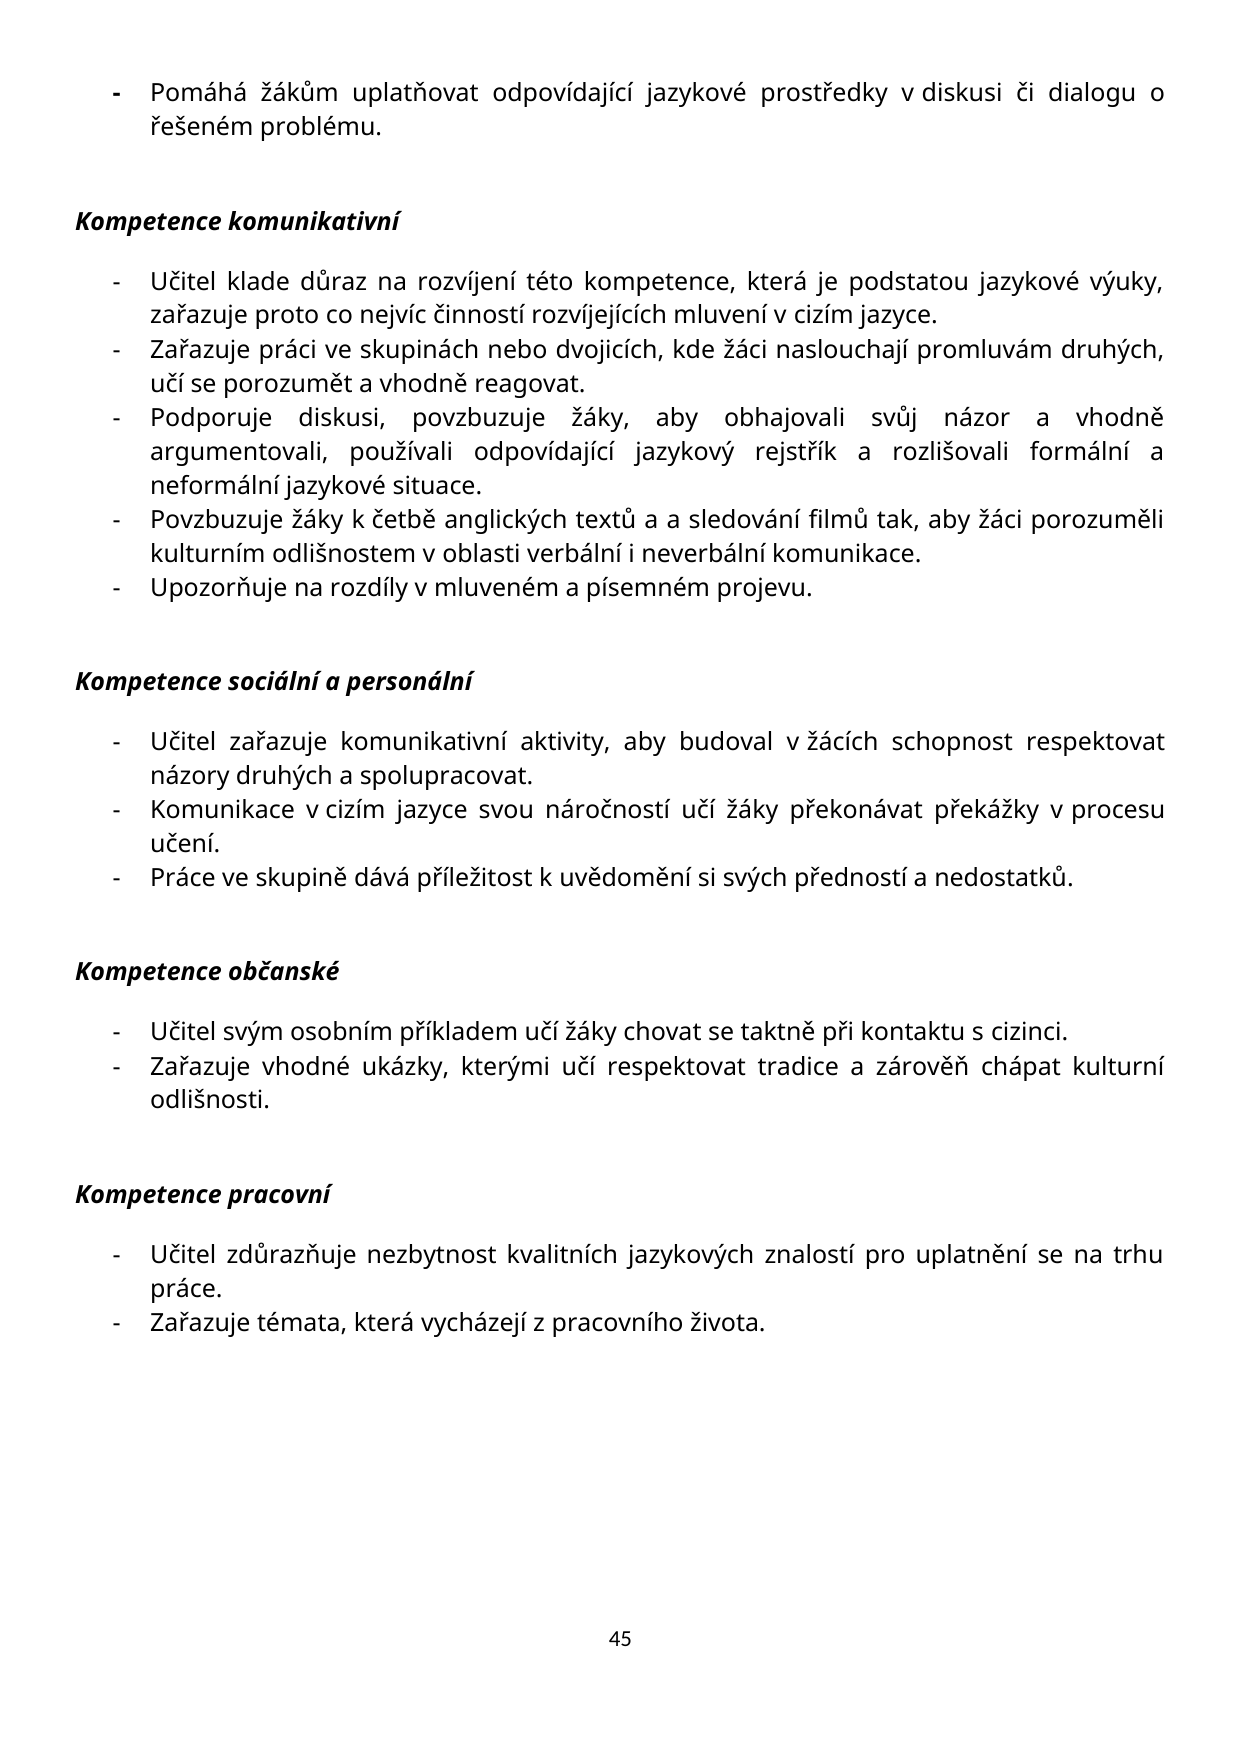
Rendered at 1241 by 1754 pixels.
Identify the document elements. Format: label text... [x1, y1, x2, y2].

list Zařazuje vhodné ukázky, kterými učí respektovat tradice a zárověň chápat kulturní odlišnosti. [112, 1048, 1165, 1116]
text Kompetence komunikativní [75, 203, 1165, 237]
text Kompetence občanské [75, 954, 1165, 988]
text Kompetence sociální a personální [75, 664, 1165, 698]
list Práce ve skupině dává příležitost k uvědomění si svých předností a nedostatků. [112, 860, 1165, 894]
list Komunikace v cizím jazyce svou náročností učí žáky překonávat překážky v procesu učení. [112, 792, 1165, 860]
list Zařazuje témata, která vycházejí z pracovního života. [112, 1304, 1165, 1338]
list Upozorňuje na rozdíly v mluveném a písemném projevu. [112, 570, 1165, 604]
list Učitel klade důraz na rozvíjení této kompetence, která je podstatou jazykové výuky, zařazuje proto co nejvíc činností rozvíjejících mluvení v cizím jazyce. [112, 263, 1165, 331]
list Zařazuje práci ve skupinách nebo dvojicích, kde žáci naslouchají promluvám druhých, učí se porozumět a vhodně reagovat. [112, 331, 1165, 399]
list Učitel svým osobním příkladem učí žáky chovat se taktně při kontaktu s cizinci. [112, 1014, 1165, 1048]
list Podporuje diskusi, povzbuzuje žáky, aby obhajovali svůj názor a vhodně argumentovali, používali odpovídající jazykový rejstřík a rozlišovali formální a neformální jazykové situace. [112, 399, 1165, 502]
list Učitel zdůrazňuje nezbytnost kvalitních jazykových znalostí pro uplatnění se na trhu práce. [112, 1236, 1165, 1304]
text Kompetence pracovní [75, 1176, 1165, 1210]
list Učitel zařazuje komunikativní aktivity, aby budoval v žácích schopnost respektovat názory druhých a spolupracovat. [112, 724, 1165, 792]
list Povzbuzuje žáky k četbě anglických textů a a sledování filmů tak, aby žáci porozuměli kulturním odlišnostem v oblasti verbální i neverbální komunikace. [112, 502, 1165, 570]
list Pomáhá žákům uplatňovat odpovídající jazykové prostředky v diskusi či dialogu o řešeném problému. [112, 75, 1165, 143]
